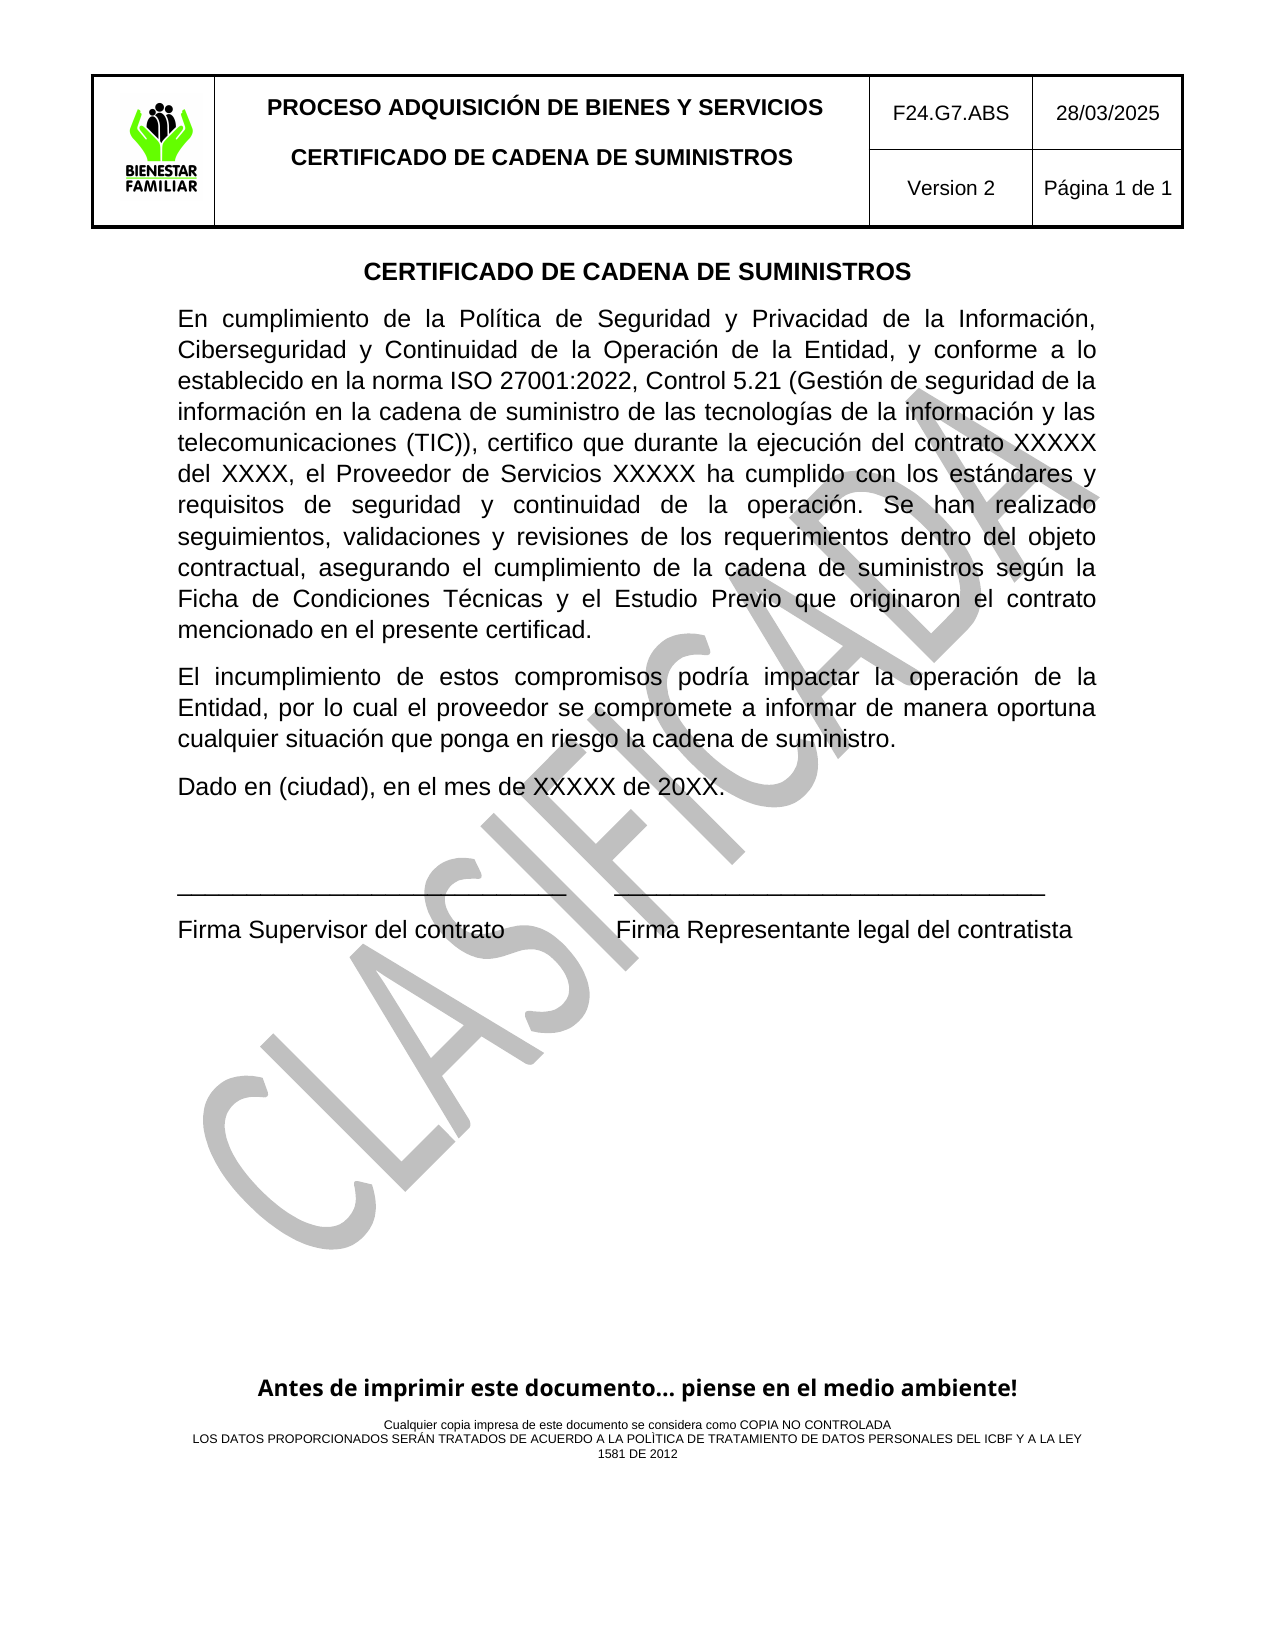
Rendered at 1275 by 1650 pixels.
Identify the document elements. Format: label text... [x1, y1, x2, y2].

text Dado en (ciudad), en el mes de XXXXX de 20XX. [177, 772, 1098, 801]
picture [119, 93, 204, 201]
text El incumplimiento de estos compromisos podría impactar la operación de la Entidad, por lo cual el proveedor se compromete a informar de manera oportuna cualquier situación que ponga en riesgo la cadena de suministro. [177, 662, 1098, 753]
text En cumplimiento de la Política de Seguridad y Privacidad de la Información, Ciberseguridad y Continuidad de la Operación de la Entidad, y conforme a lo establecido en la norma ISO 27001:2022, Control 5.21 (Gestión de seguridad de la información en la cadena de suministro de las tecnologías de la información y las telecomunicaciones (TIC)), certifico que durante la ejecución del contrato XXXXX del XXXX, el Proveedor de Servicios XXXXX ha cumplido con los estándares y requisitos de seguridad y continuidad de la operación. Se han realizado seguimientos, validaciones y revisiones de los requerimientos dentro del objeto contractual, asegurando el cumplimiento de la cadena de suministros según la Ficha de Condiciones Técnicas y el Estudio Previo que originaron el contrato mencionado en el presente certificad. [177, 304, 1098, 643]
text CERTIFICADO DE CADENA DE SUMINISTROS [177, 257, 1098, 285]
text ____________________________ _______________________________ [177, 868, 1098, 896]
text Firma Supervisor del contrato Firma Representante legal del contratista [177, 915, 1098, 944]
